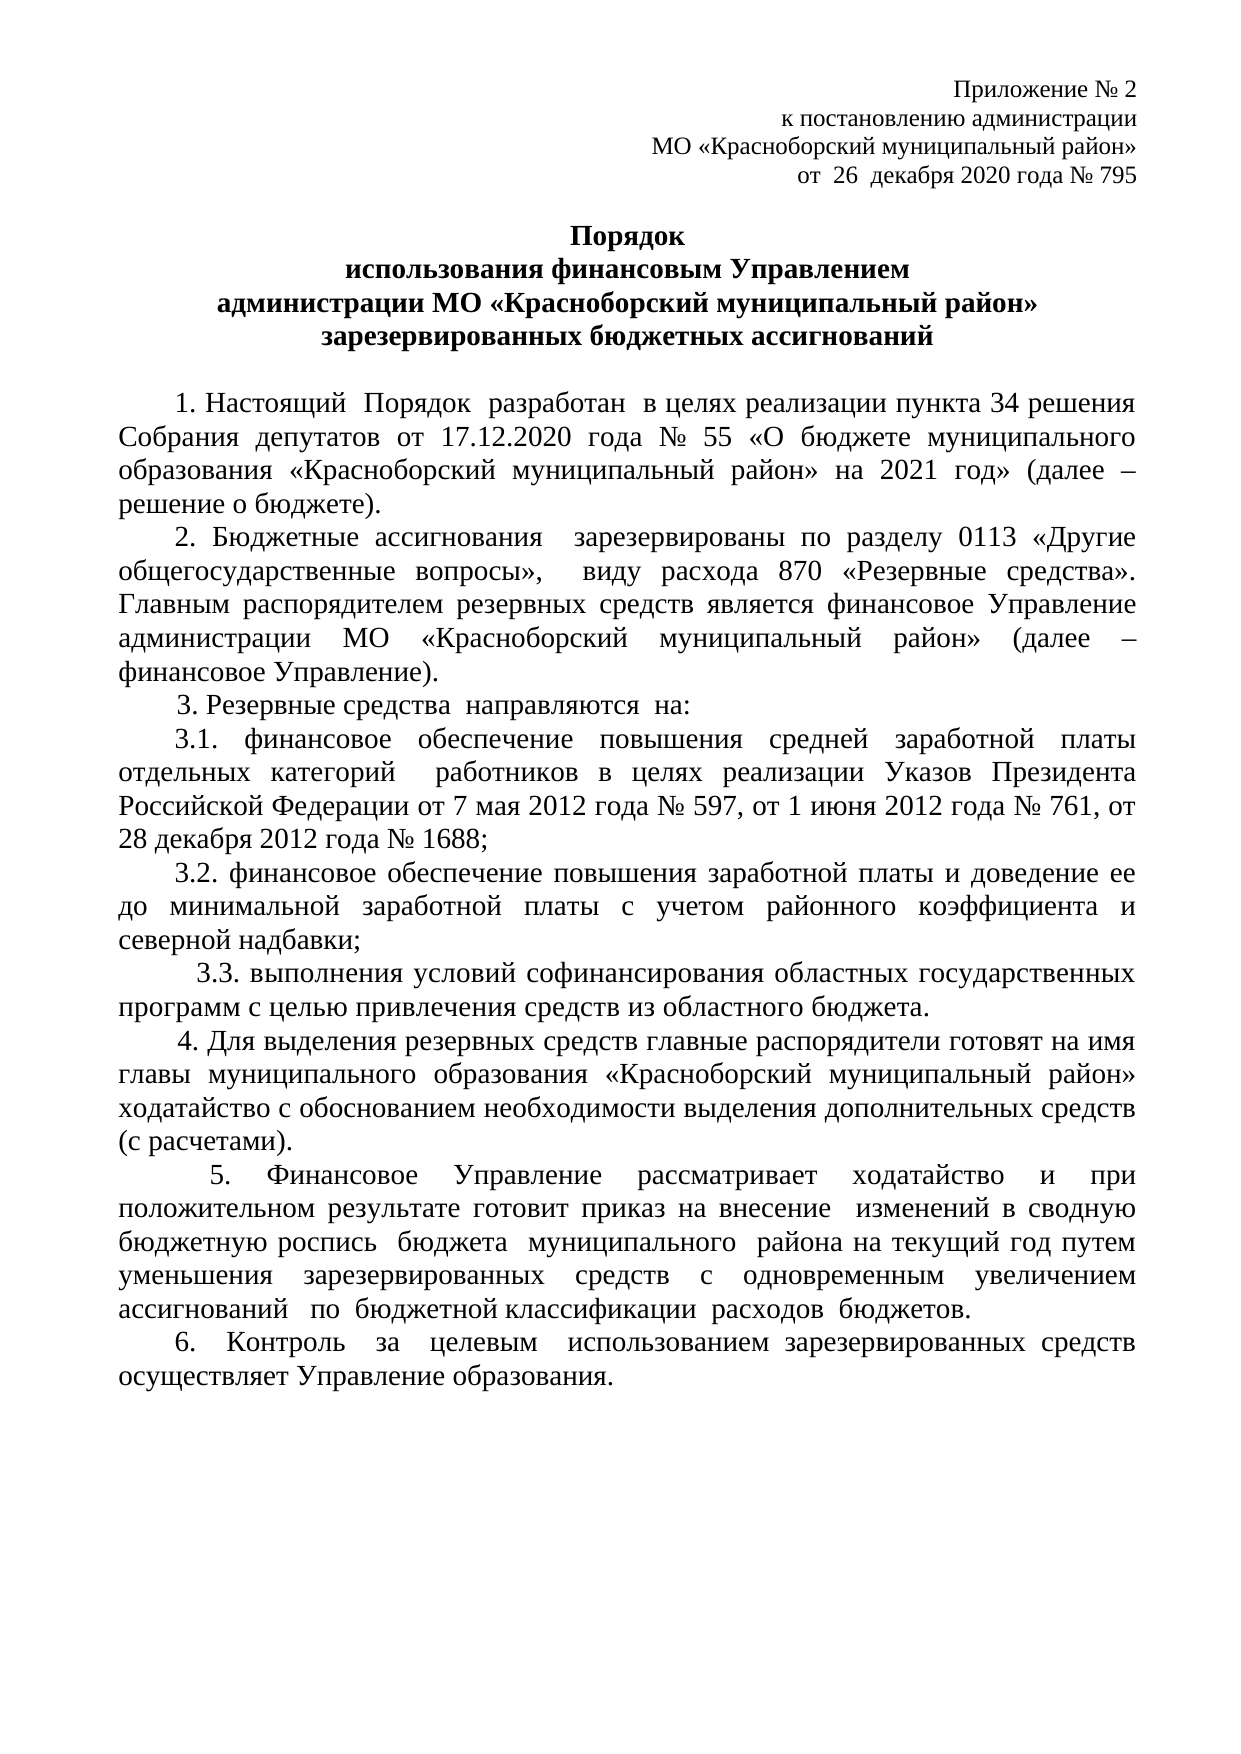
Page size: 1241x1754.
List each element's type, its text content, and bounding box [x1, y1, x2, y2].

text 1. Настоящий Порядок разработан в целях реализации пункта 34 решения Собрания депутатов от 17.12.2020 года № 55 «О бюджете муниципального образования «Красноборский муниципальный район» на 2021 год» (далее – решение о бюджете). [118, 385, 1137, 519]
text от 26 декабря 2020 года № 795 [118, 160, 1137, 189]
text 3. Резервные средства направляются на: [118, 687, 1137, 721]
text 6. Контроль за целевым использованием зарезервированных средств осуществляет Управление образования. [118, 1324, 1137, 1392]
text 3.1. финансовое обеспечение повышения средней заработной платы отдельных категорий работников в целях реализации Указов Президента Российской Федерации от 7 мая 2012 года № 597, от 1 июня 2012 года № 761, от 28 декабря 2012 года № 1688; [118, 721, 1137, 855]
text 3.2. финансовое обеспечение повышения заработной платы и доведение ее до минимальной заработной платы с учетом районного коэффициента и северной надбавки; [118, 855, 1137, 956]
text 4. Для выделения резервных средств главные распорядители готовят на имя главы муниципального образования «Красноборский муниципальный район» ходатайство с обоснованием необходимости выделения дополнительных средств (с расчетами). [118, 1023, 1137, 1157]
text МО «Красноборский муниципальный район» [118, 131, 1137, 160]
title Порядок [118, 218, 1137, 251]
text 2. Бюджетные ассигнования зарезервированы по разделу 0113 «Другие общегосударственные вопросы», виду расхода 870 «Резервные средства». Главным распорядителем резервных средств является финансовое Управление администрации МО «Красноборский муниципальный район» (далее – финансовое Управление). [118, 519, 1137, 687]
text 3.3. выполнения условий софинансирования областных государственных программ с целью привлечения средств из областного бюджета. [118, 956, 1137, 1023]
text Приложение № 2 [118, 74, 1137, 103]
title использования финансовым Управлением [118, 251, 1137, 285]
title администрации МО «Красноборский муниципальный район» [118, 285, 1137, 318]
title зарезервированных бюджетных ассигнований [118, 318, 1137, 352]
text 5. Финансовое Управление рассматривает ходатайство и при положительном результате готовит приказ на внесение изменений в сводную бюджетную роспись бюджета муниципального района на текущий год путем уменьшения зарезервированных средств с одновременным увеличением ассигнований по бюджетной классификации расходов бюджетов. [118, 1157, 1137, 1324]
text к постановлению администрации [118, 103, 1137, 131]
